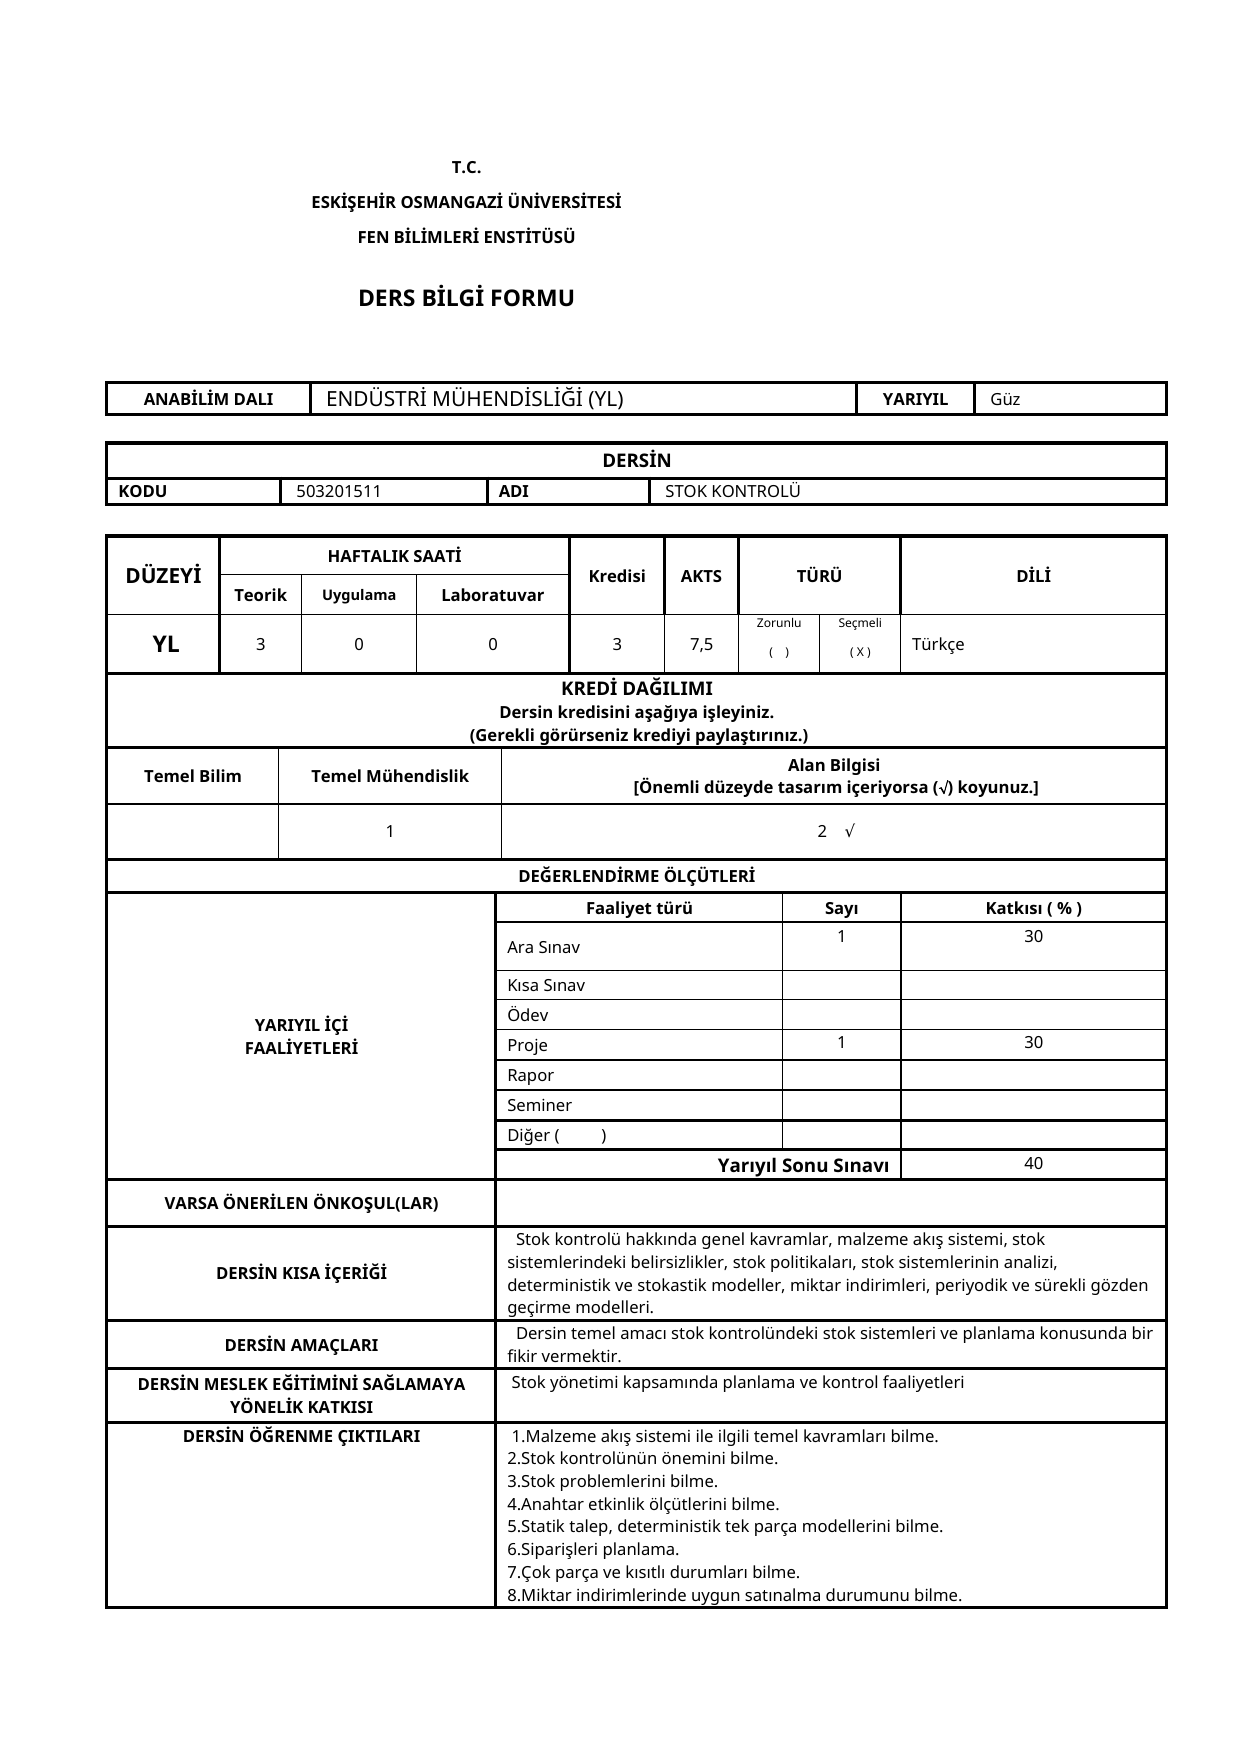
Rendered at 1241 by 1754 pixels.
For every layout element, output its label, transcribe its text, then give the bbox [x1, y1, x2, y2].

table_cell [783, 1122, 900, 1148]
table_header HAFTALIK SAATİ [221, 538, 568, 574]
table_cell 30 [902, 923, 1165, 969]
table_cell Seçmeli ( X ) [820, 615, 900, 672]
table_cell [783, 1061, 900, 1089]
table_cell Zorunlu ( ) [739, 615, 819, 672]
table_cell [497, 1181, 1165, 1225]
table_cell Temel Mühendislik [279, 749, 501, 803]
table_cell Seminer [497, 1091, 782, 1118]
table_header ANABİLİM DALI [108, 384, 309, 413]
table_cell Laboratuvar [417, 575, 568, 614]
table_cell Dersin temel amacı stok kontrolündeki stok sistemleri ve planlama konusunda bir fikir vermektir. [497, 1322, 1165, 1367]
table_cell Rapor [497, 1061, 782, 1089]
table_cell 0 [302, 615, 416, 672]
table_header TÜRÜ [740, 538, 899, 614]
table_cell [783, 1091, 900, 1118]
table_cell 1 [783, 1030, 900, 1059]
table_cell Ödev [497, 1000, 782, 1029]
table_cell YL [108, 615, 218, 672]
table_cell KODU [108, 480, 279, 502]
table_header [976, 384, 1165, 413]
table_cell 3 [221, 615, 301, 672]
table_cell DERSİN MESLEK EĞİTİMİNİ SAĞLAMAYA YÖNELİK KATKISI [108, 1370, 494, 1421]
table_cell ADI [489, 480, 648, 502]
table_cell YARIYIL İÇİ FAALİYETLERİ [108, 894, 494, 1178]
table_cell [783, 1000, 900, 1029]
table_cell Kısa Sınav [497, 971, 782, 999]
table_header DİLİ [902, 538, 1165, 614]
table_cell [902, 971, 1165, 999]
table_cell Alan Bilgisi [Önemli düzeyde tasarım içeriyorsa () koyunuz.] [502, 749, 1165, 803]
table_cell Katkısı ( % ) [902, 894, 1165, 921]
table_cell [902, 1122, 1165, 1148]
table_cell [783, 971, 900, 999]
table_header DÜZEYİ [108, 538, 218, 614]
table_cell DEĞERLENDİRME ÖLÇÜTLERİ [108, 861, 1165, 891]
table_cell 3 [571, 615, 664, 672]
table_header YARIYIL [858, 384, 973, 413]
table_cell Yarıyıl Sonu Sınavı [497, 1151, 900, 1178]
table_cell 503201511 [282, 480, 486, 502]
table_cell Türkçe [901, 615, 1165, 672]
table_cell [902, 1091, 1165, 1118]
table_cell Faaliyet türü [497, 894, 782, 921]
table_cell 7,5 [665, 615, 738, 672]
table_cell Stok yönetimi kapsamında planlama ve kontrol faaliyetleri [497, 1370, 1165, 1421]
table_cell [902, 1000, 1165, 1029]
table_cell Proje [497, 1030, 782, 1059]
table_cell DERSİN KISA İÇERİĞİ [108, 1228, 494, 1319]
table_cell STOK KONTROLÜ [651, 480, 1165, 502]
table_cell Temel Bilim [108, 749, 278, 803]
table_header ENDÜSTRİ MÜHENDİSLİĞİ (YL) [312, 384, 855, 413]
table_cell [108, 1424, 494, 1606]
table_cell Sayı [783, 894, 900, 921]
table_cell 30 [902, 1030, 1165, 1059]
table_cell Stok kontrolü hakkında genel kavramlar, malzeme akış sistemi, stok sistemlerindeki belirsizlikler, stok politikaları, stok sistemlerinin analizi, deterministik ve stokastik modeller, miktar indirimleri, periyodik ve sürekli gözden geçirme modelleri. [497, 1228, 1165, 1319]
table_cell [497, 1424, 1165, 1606]
table_cell [902, 1061, 1165, 1089]
table_cell VARSA ÖNERİLEN ÖNKOŞUL(LAR) [108, 1181, 494, 1225]
table_cell Teorik [221, 575, 301, 614]
table_cell 1 [279, 805, 501, 857]
table_cell 0 [417, 615, 568, 672]
table_cell KREDİ DAĞILIMI Dersin kredisini aşağıya işleyiniz. (Gerekli görürseniz krediyi paylaştırınız.) [108, 675, 1165, 746]
table_header DERSİN [108, 445, 1165, 477]
table_header Kredisi [571, 538, 663, 614]
table_cell Ara Sınav [497, 923, 782, 969]
table_cell [108, 805, 278, 857]
table_header AKTS [666, 538, 737, 614]
table_cell Diğer ( ) [497, 1122, 782, 1148]
table_cell 2 [502, 805, 1165, 857]
table_cell Uygulama [302, 575, 416, 614]
table_cell 1 [783, 923, 900, 969]
table_cell DERSİN AMAÇLARI [108, 1322, 494, 1367]
table_cell 40 [902, 1151, 1165, 1178]
